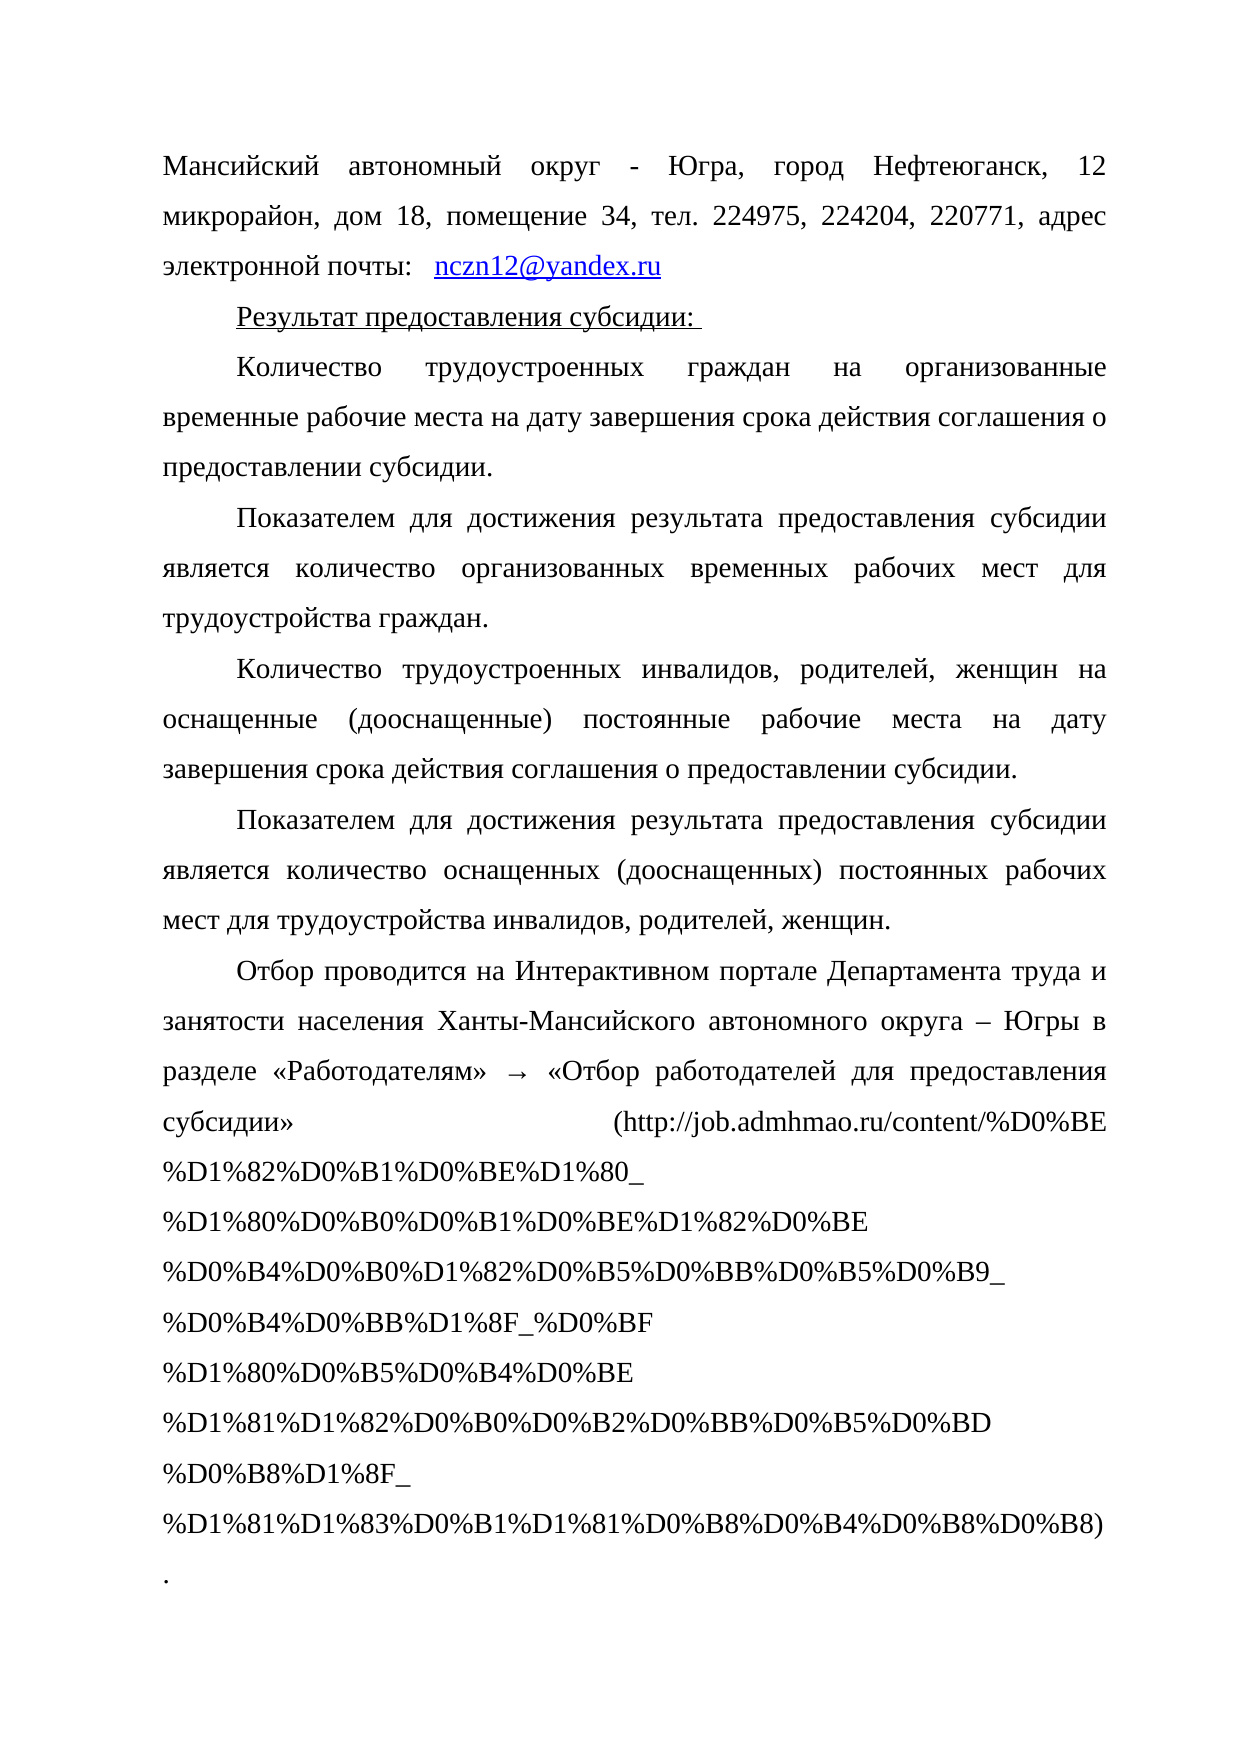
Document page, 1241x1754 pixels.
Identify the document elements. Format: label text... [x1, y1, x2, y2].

text Результат предоставления субсидии: [162, 299, 1107, 332]
text Отбор проводится на Интерактивном портале Департамента труда и занятости населения Ханты-Мансийского автономного округа – Югры в разделе «Работодателям» → «Отбор работодателей для предоставления субсидии» (http://job.admhmao.ru/content/%D0%BE%D1%82%D0%B1%D0%BE%D1%80_%D1%80%D0%B0%D0%B1%D0%BE%D1%82%D0%BE%D0%B4%D0%B0%D1%82%D0%B5%D0%BB%D0%B5%D0%B9_%D0%B4%D0%BB%D1%8F_%D0%BF%D1%80%D0%B5%D0%B4%D0%BE%D1%81%D1%82%D0%B0%D0%B2%D0%BB%D0%B5%D0%BD%D0%B8%D1%8F_%D1%81%D1%83%D0%B1%D1%81%D0%B8%D0%B4%D0%B8%D0%B8). [162, 953, 1107, 1590]
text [162, 148, 1107, 282]
text Количество трудоустроенных граждан на организованные временные рабочие места на дату завершения срока действия соглашения о предоставлении субсидии. [162, 349, 1107, 483]
text Показателем для достижения результата предоставления субсидии является количество организованных временных рабочих мест для трудоустройства граждан. [162, 500, 1107, 634]
text Количество трудоустроенных инвалидов, родителей, женщин на оснащенные (дооснащенные) постоянные рабочие места на дату завершения срока действия соглашения о предоставлении субсидии. [162, 651, 1107, 785]
text Показателем для достижения результата предоставления субсидии является количество оснащенных (дооснащенных) постоянных рабочих мест для трудоустройства инвалидов, родителей, женщин. [162, 802, 1107, 936]
